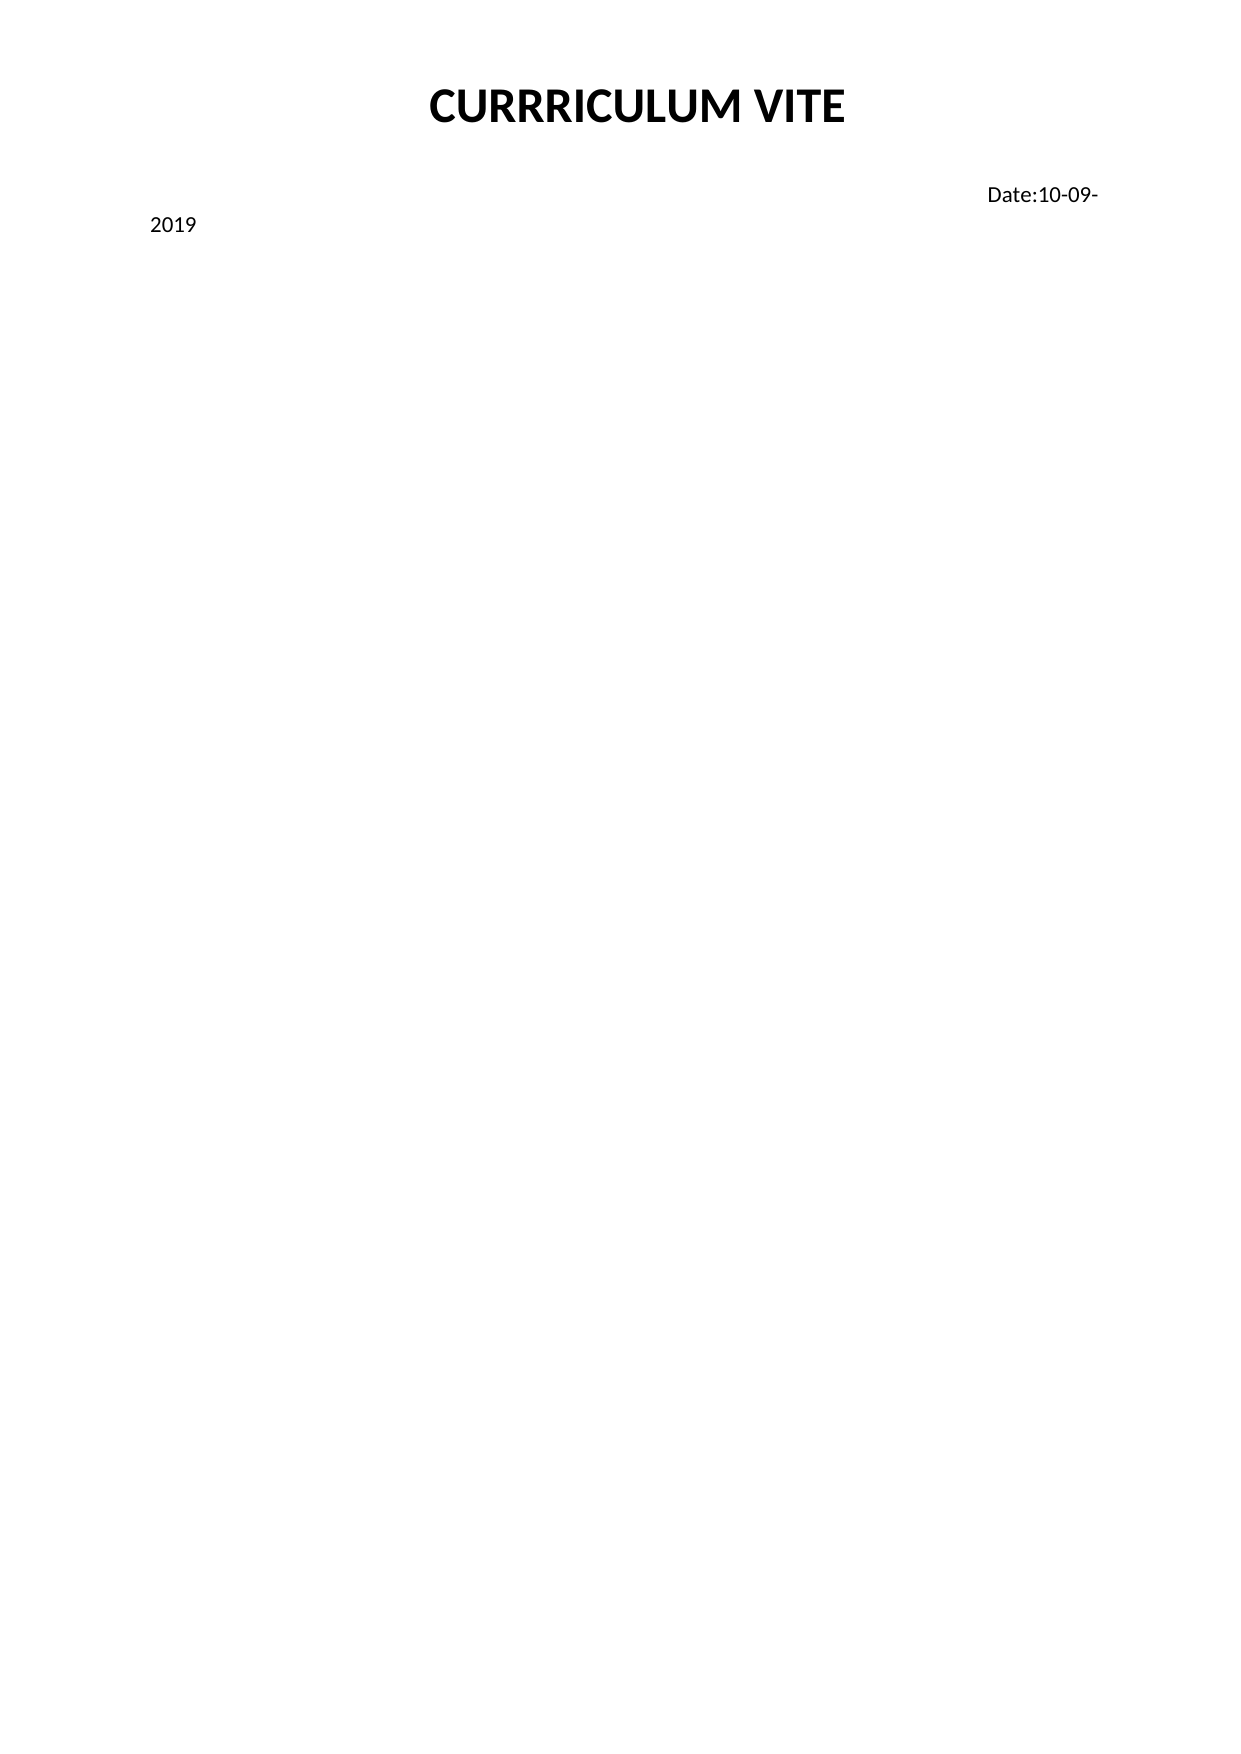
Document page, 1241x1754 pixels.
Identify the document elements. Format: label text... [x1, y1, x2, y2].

text Date:10-09-2019 [150, 150, 1125, 238]
